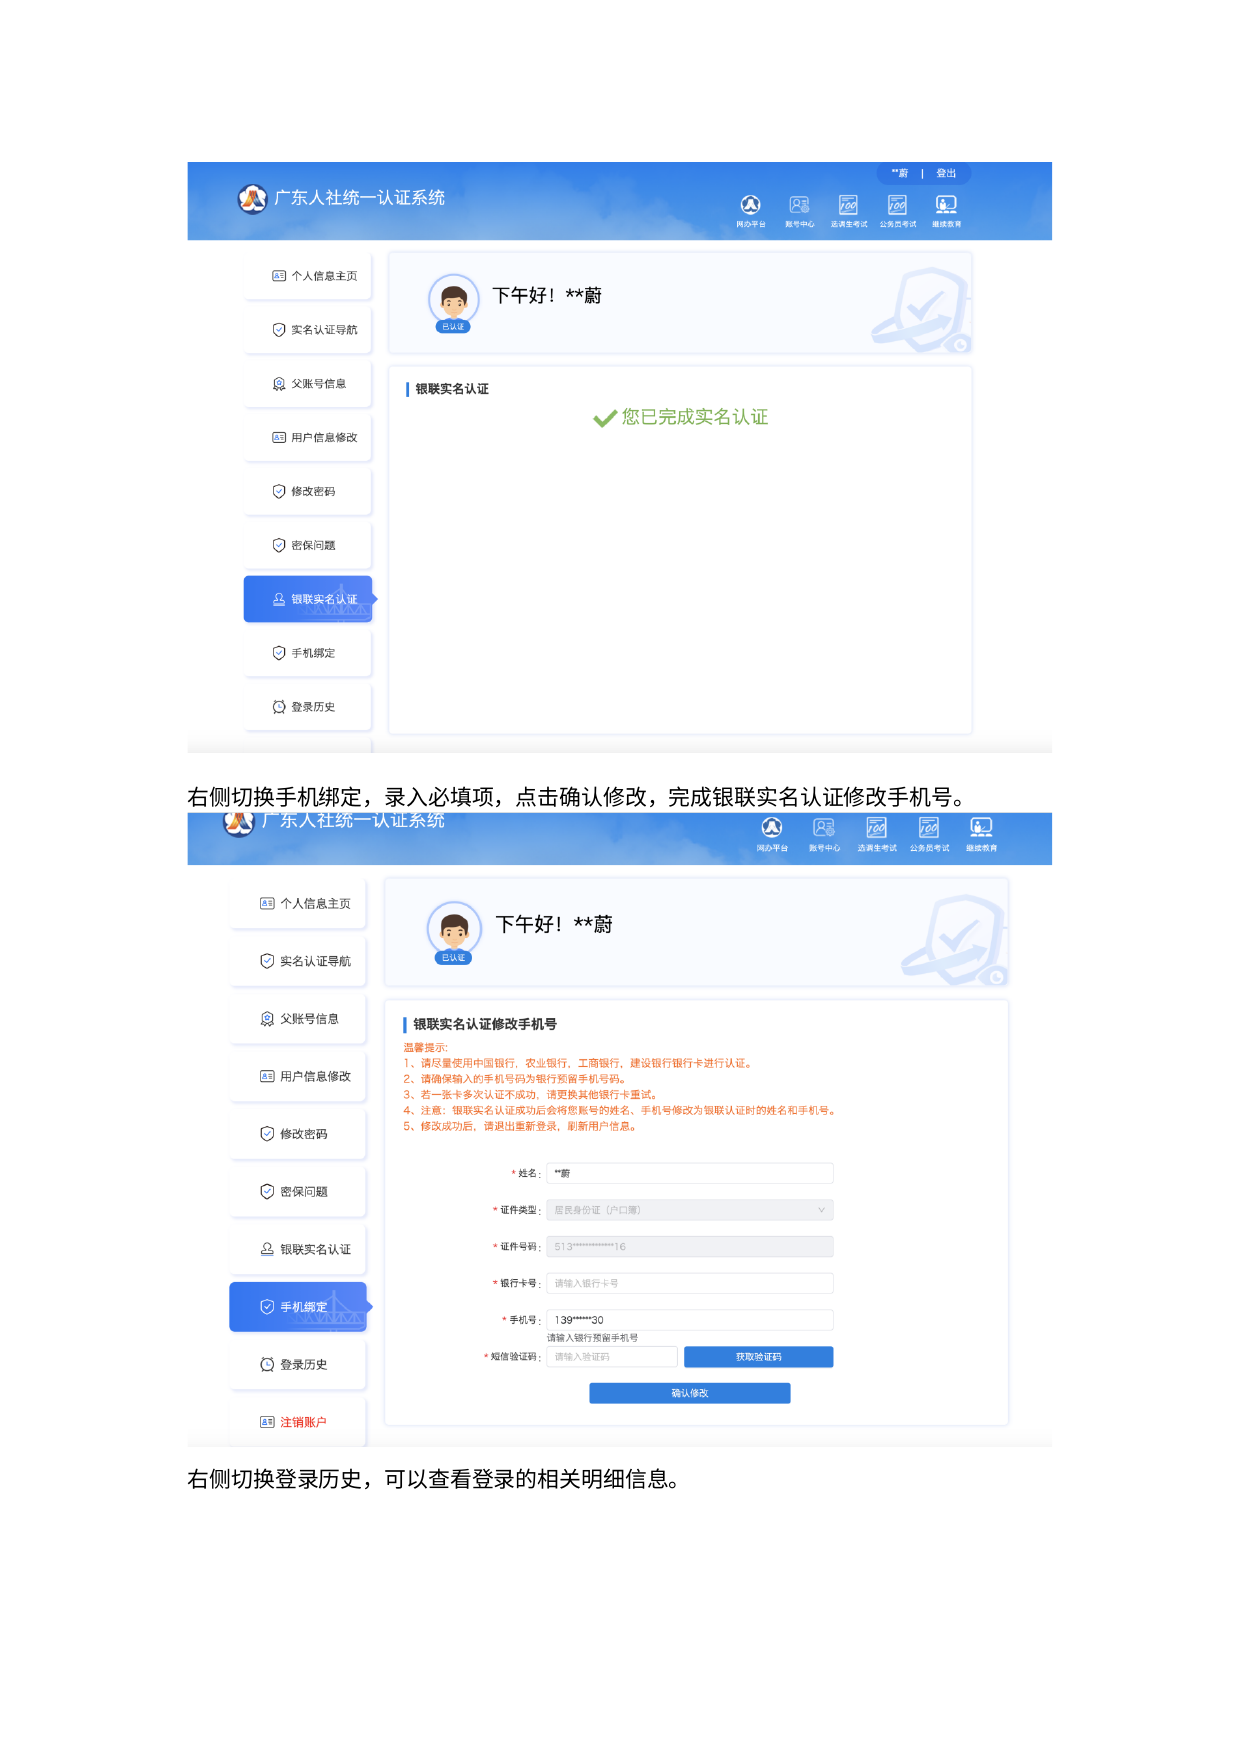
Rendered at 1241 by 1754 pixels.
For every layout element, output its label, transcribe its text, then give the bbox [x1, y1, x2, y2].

picture [187, 812, 1053, 1447]
text 右侧切换手机绑定，录入必填项，点击确认修改，完成银联实名认证修改手机号。 [187, 779, 1053, 812]
text 右侧切换登录历史，可以查看登录的相关明细信息。 [187, 1462, 1053, 1494]
picture [187, 162, 1053, 753]
